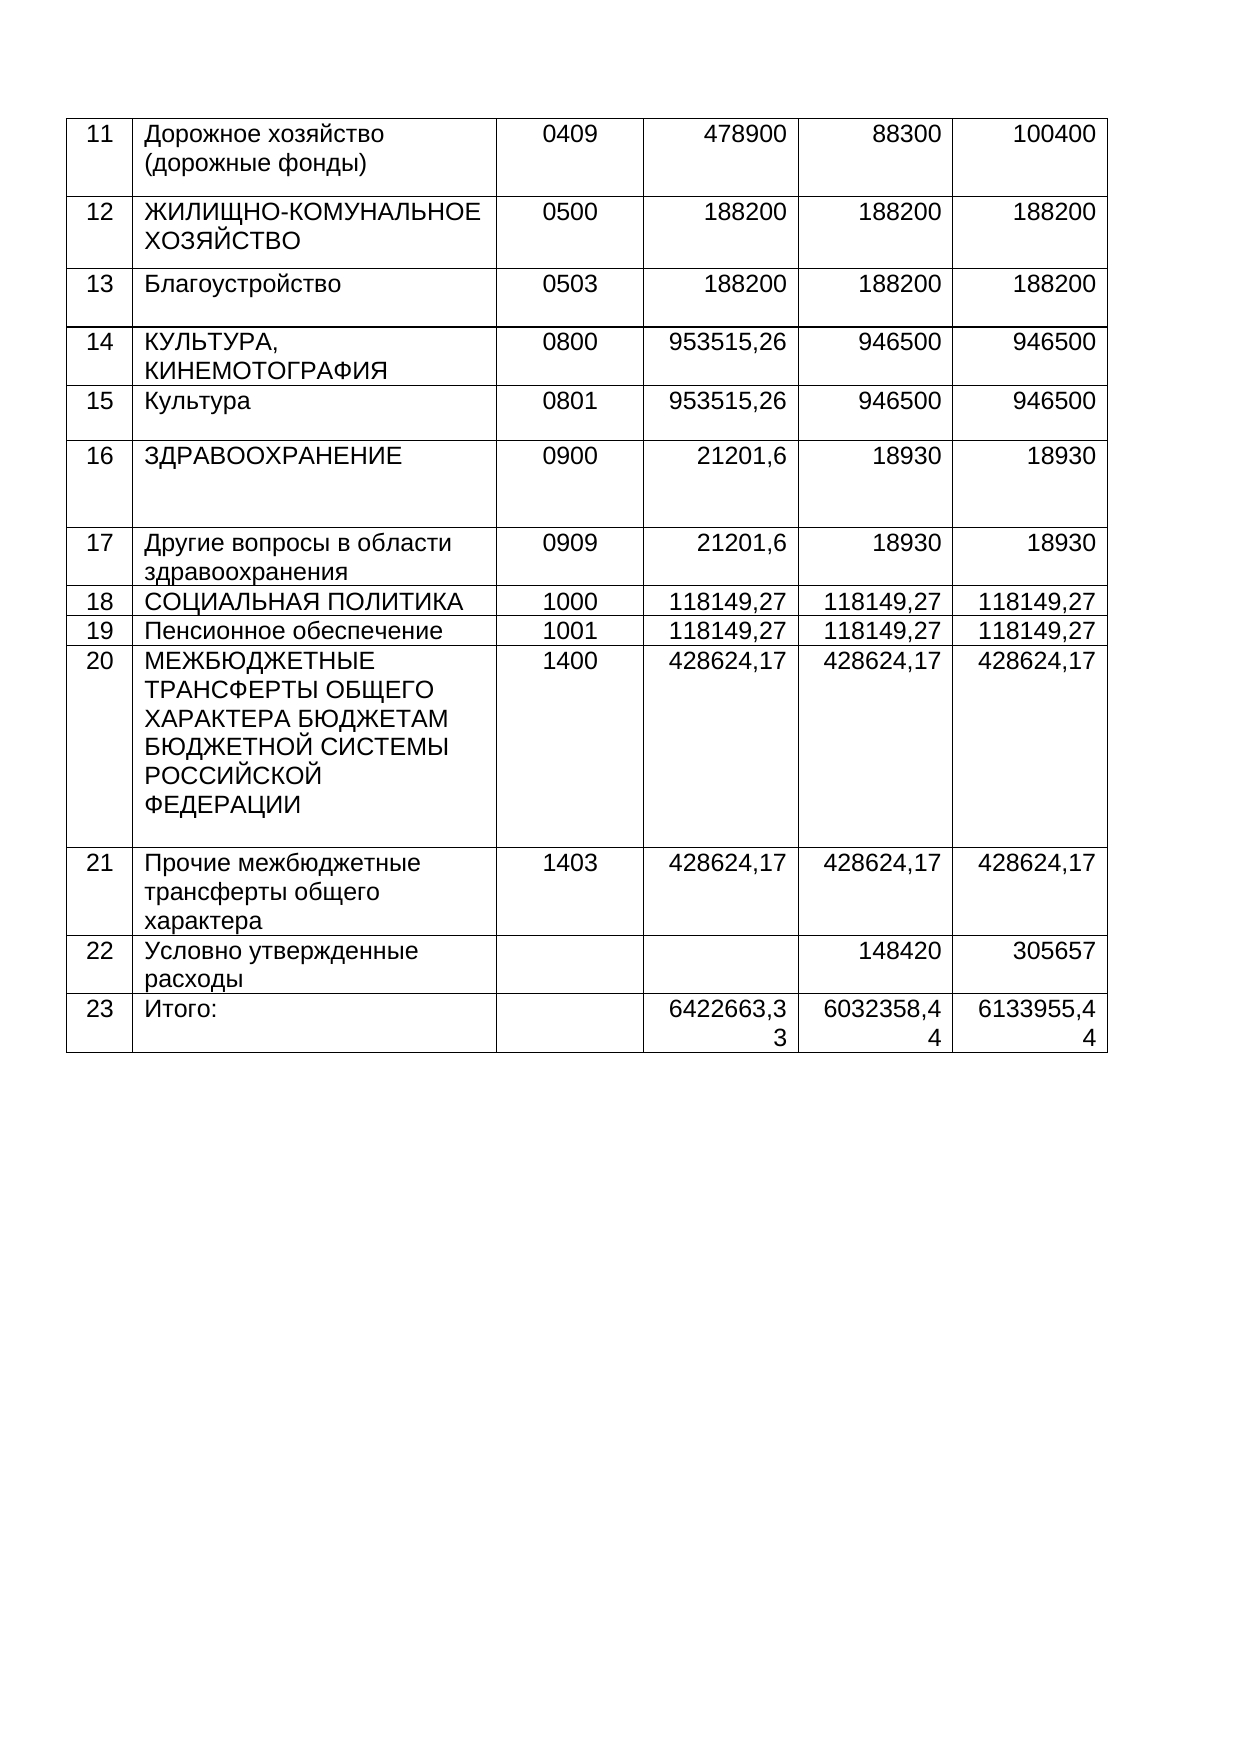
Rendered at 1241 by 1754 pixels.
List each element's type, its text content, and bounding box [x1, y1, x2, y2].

table_cell 428624,17 [799, 646, 952, 847]
table_cell 118149,27 [953, 586, 1107, 615]
table_cell 428624,17 [799, 848, 952, 934]
table_cell 428624,17 [953, 848, 1107, 934]
table_cell 6422663,33 [644, 994, 798, 1052]
table_cell 0409 [497, 119, 643, 196]
table_cell 21201,6 [644, 441, 798, 527]
table_cell 18930 [953, 441, 1107, 527]
table_cell [497, 936, 643, 993]
table_cell Культура [133, 386, 496, 439]
table_cell 1403 [497, 848, 643, 934]
table_cell 118149,27 [644, 586, 798, 615]
table_cell 15 [67, 386, 132, 439]
table_cell 6032358,44 [799, 994, 952, 1052]
table_cell 18930 [799, 528, 952, 585]
table_cell 23 [67, 994, 132, 1052]
table_cell Прочие межбюджетные трансферты общего характера [133, 848, 496, 934]
table_cell 188200 [953, 269, 1107, 326]
table_cell 428624,17 [644, 646, 798, 847]
table_cell МЕЖБЮДЖЕТНЫЕ ТРАНСФЕРТЫ ОБЩЕГО ХАРАКТЕРА БЮДЖЕТАМ БЮДЖЕТНОЙ СИСТЕМЫ РОССИЙСКОЙ ФЕДЕРАЦИИ [133, 646, 496, 847]
table_cell 1001 [497, 616, 643, 645]
table_cell КУЛЬТУРА, КИНЕМОТОГРАФИЯ [133, 328, 496, 385]
table_cell 118149,27 [644, 616, 798, 645]
table_cell 305657 [953, 936, 1107, 993]
table_cell 13 [67, 269, 132, 326]
table_cell 118149,27 [953, 616, 1107, 645]
table_cell 953515,26 [644, 386, 798, 439]
table_cell [497, 994, 643, 1052]
table_cell 188200 [799, 197, 952, 268]
table_cell 478900 [644, 119, 798, 196]
table_cell 953515,26 [644, 328, 798, 385]
table_cell 188200 [644, 269, 798, 326]
table_cell 1000 [497, 586, 643, 615]
table_cell Дорожное хозяйство (дорожные фонды) [133, 119, 496, 196]
table_cell Другие вопросы в области здравоохранения [133, 528, 496, 585]
table_cell 12 [67, 197, 132, 268]
table_cell 428624,17 [953, 646, 1107, 847]
table_cell 18 [67, 586, 132, 615]
table_cell 0909 [497, 528, 643, 585]
table_cell 946500 [799, 386, 952, 439]
table_cell 946500 [953, 328, 1107, 385]
table_cell 11 [67, 119, 132, 196]
table_cell ЖИЛИЩНО-КОМУНАЛЬНОЕ ХОЗЯЙСТВО [133, 197, 496, 268]
table_cell 148420 [799, 936, 952, 993]
table_cell СОЦИАЛЬНАЯ ПОЛИТИКА [133, 586, 496, 615]
table_cell 20 [67, 646, 132, 847]
table_cell 188200 [799, 269, 952, 326]
table_cell 188200 [953, 197, 1107, 268]
table_cell 14 [67, 328, 132, 385]
table_cell 118149,27 [799, 616, 952, 645]
table_cell 6133955,44 [953, 994, 1107, 1052]
table_cell ЗДРАВООХРАНЕНИЕ [133, 441, 496, 527]
table_cell 88300 [799, 119, 952, 196]
table_cell Пенсионное обеспечение [133, 616, 496, 645]
table_cell 946500 [799, 328, 952, 385]
table_cell 0800 [497, 328, 643, 385]
table_cell 19 [67, 616, 132, 645]
table_cell Итого: [133, 994, 496, 1052]
table_cell 100400 [953, 119, 1107, 196]
table_cell 21 [67, 848, 132, 934]
table_cell 946500 [953, 386, 1107, 439]
table_cell 0500 [497, 197, 643, 268]
table_cell 1400 [497, 646, 643, 847]
table_cell Условно утвержденные расходы [133, 936, 496, 993]
table_cell 22 [67, 936, 132, 993]
table_cell 0801 [497, 386, 643, 439]
table_cell 188200 [644, 197, 798, 268]
table_cell 0900 [497, 441, 643, 527]
table_cell 18930 [799, 441, 952, 527]
table_cell 428624,17 [644, 848, 798, 934]
table_cell Благоустройство [133, 269, 496, 326]
table_cell 18930 [953, 528, 1107, 585]
table_cell 0503 [497, 269, 643, 326]
table_cell 21201,6 [644, 528, 798, 585]
table_cell 118149,27 [799, 586, 952, 615]
table_cell 16 [67, 441, 132, 527]
table_cell [644, 936, 798, 993]
table_cell 17 [67, 528, 132, 585]
